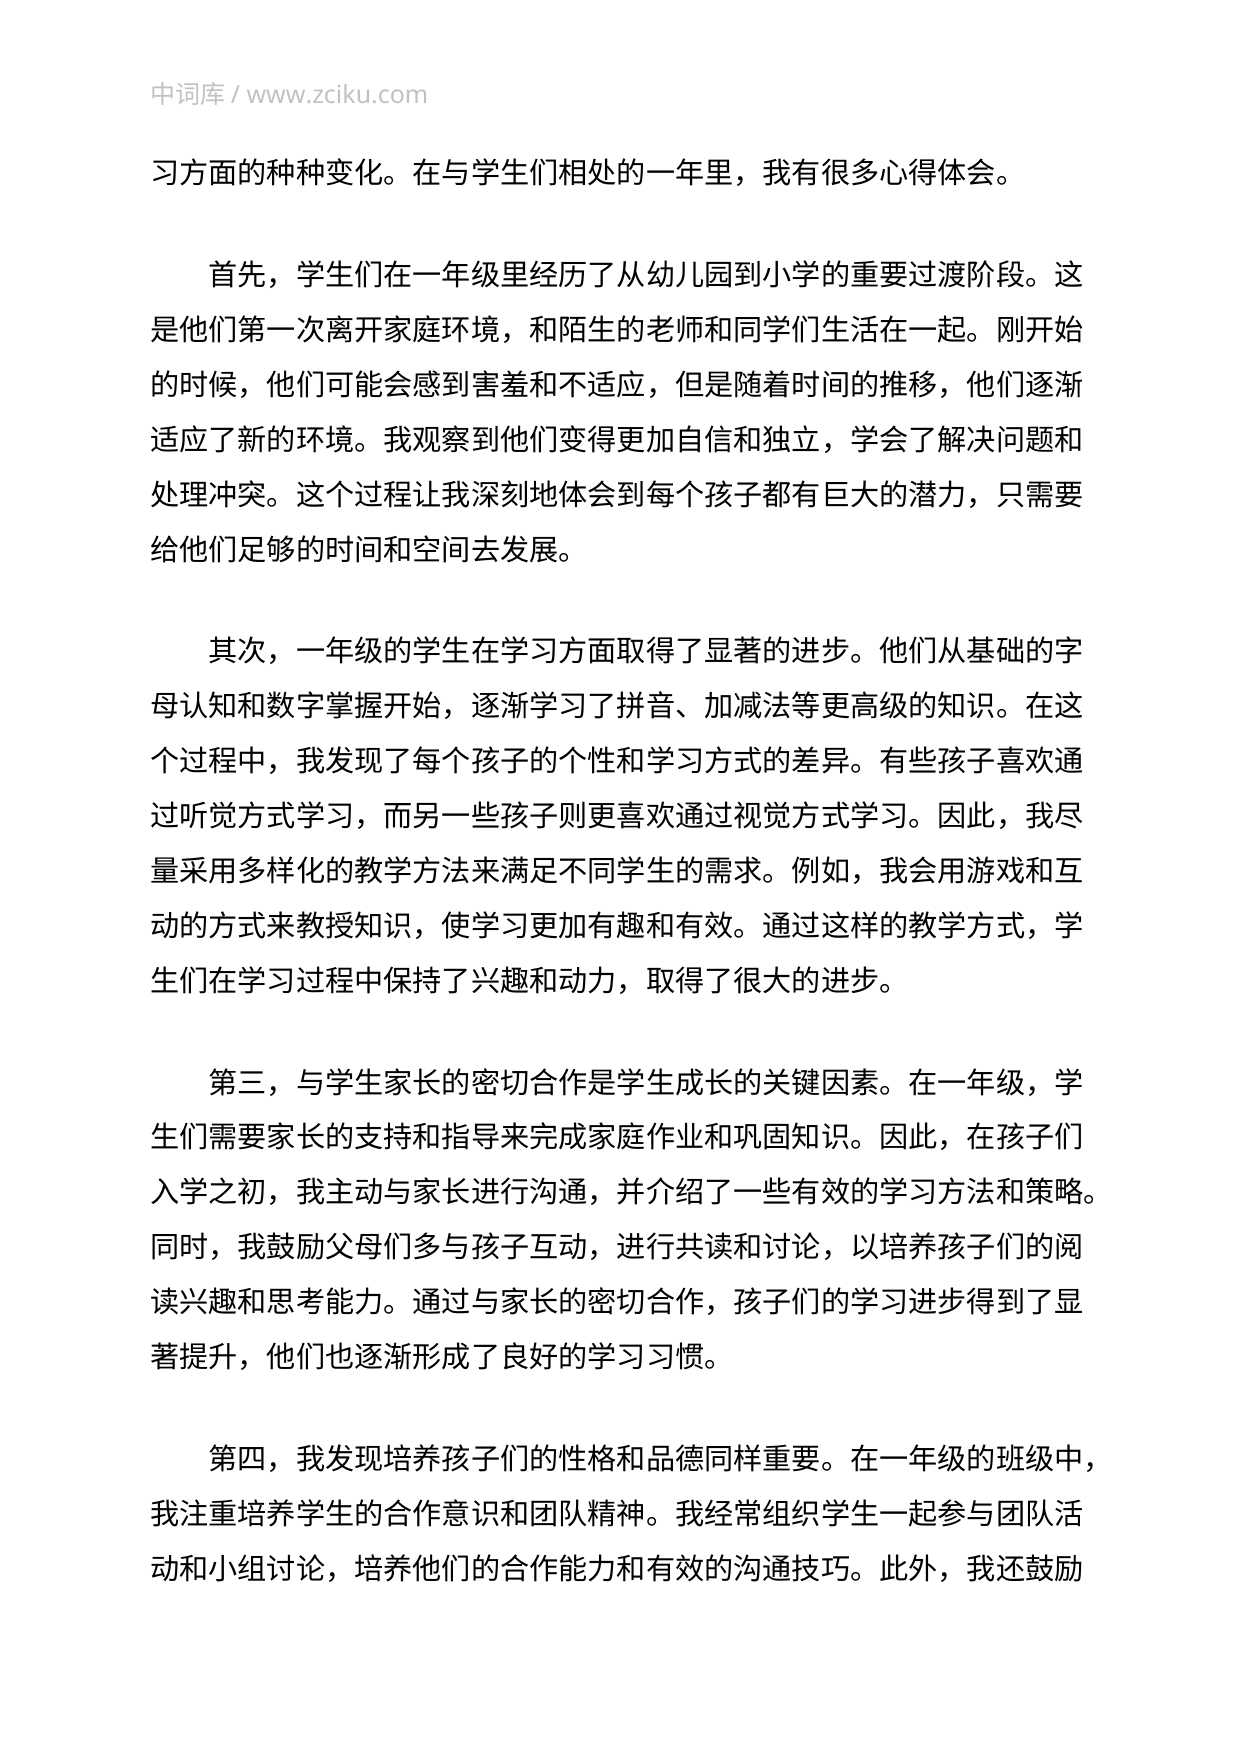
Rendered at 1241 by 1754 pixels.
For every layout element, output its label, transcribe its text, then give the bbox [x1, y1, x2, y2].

text 第三，与学生家长的密切合作是学生成长的关键因素。在一年级，学生们需要家长的支持和指导来完成家庭作业和巩固知识。因此，在孩子们入学之初，我主动与家长进行沟通，并介绍了一些有效的学习方法和策略。同时，我鼓励父母们多与孩子互动，进行共读和讨论，以培养孩子们的阅读兴趣和思考能力。通过与家长的密切合作，孩子们的学习进步得到了显著提升，他们也逐渐形成了良好的学习习惯。 [150, 1059, 1090, 1376]
text 首先，学生们在一年级里经历了从幼儿园到小学的重要过渡阶段。这是他们第一次离开家庭环境，和陌生的老师和同学们生活在一起。刚开始的时候，他们可能会感到害羞和不适应，但是随着时间的推移，他们逐渐适应了新的环境。我观察到他们变得更加自信和独立，学会了解决问题和处理冲突。这个过程让我深刻地体会到每个孩子都有巨大的潜力，只需要给他们足够的时间和空间去发展。 [150, 252, 1090, 568]
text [150, 150, 1090, 192]
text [150, 1435, 1090, 1587]
text 其次，一年级的学生在学习方面取得了显著的进步。他们从基础的字母认知和数字掌握开始，逐渐学习了拼音、加减法等更高级的知识。在这个过程中，我发现了每个孩子的个性和学习方式的差异。有些孩子喜欢通过听觉方式学习，而另一些孩子则更喜欢通过视觉方式学习。因此，我尽量采用多样化的教学方法来满足不同学生的需求。例如，我会用游戏和互动的方式来教授知识，使学习更加有趣和有效。通过这样的教学方式，学生们在学习过程中保持了兴趣和动力，取得了很大的进步。 [150, 628, 1090, 1000]
